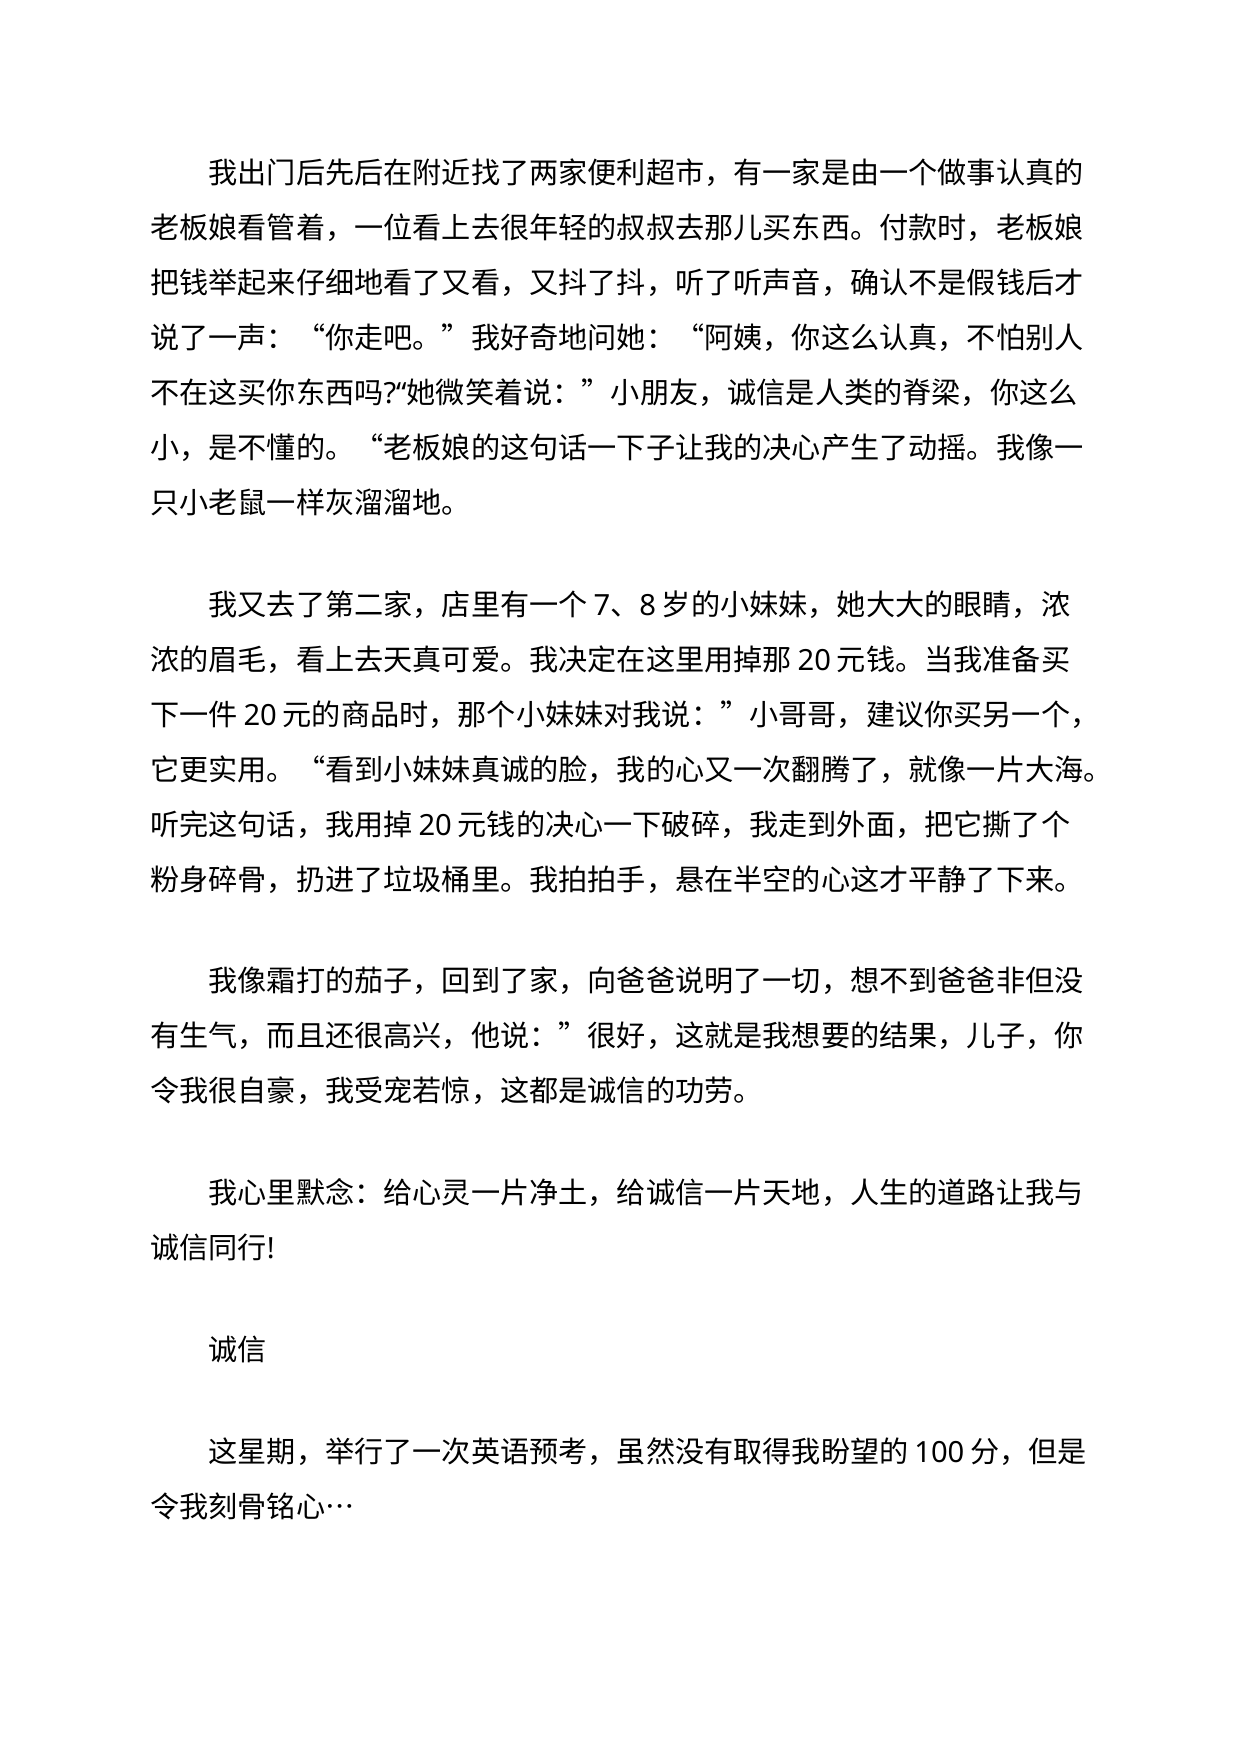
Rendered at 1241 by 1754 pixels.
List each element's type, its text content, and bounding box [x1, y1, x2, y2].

text 我像霜打的茄子，回到了家，向爸爸说明了一切，想不到爸爸非但没有生气，而且还很高兴，他说：”很好，这就是我想要的结果，儿子，你令我很自豪，我受宠若惊，这都是诚信的功劳。 [150, 958, 1090, 1110]
text 这星期，举行了一次英语预考，虽然没有取得我盼望的100分，但是令我刻骨铭心… [150, 1428, 1090, 1525]
text 诚信 [150, 1326, 1090, 1369]
text 我又去了第二家，店里有一个7、8岁的小妹妹，她大大的眼睛，浓浓的眉毛，看上去天真可爱。我决定在这里用掉那20元钱。当我准备买下一件20元的商品时，那个小妹妹对我说：”小哥哥，建议你买另一个，它更实用。“看到小妹妹真诚的脸，我的心又一次翻腾了，就像一片大海。听完这句话，我用掉20元钱的决心一下破碎，我走到外面，把它撕了个粉身碎骨，扔进了垃圾桶里。我拍拍手，悬在半空的心这才平静了下来。 [150, 581, 1090, 898]
text 我心里默念：给心灵一片净土，给诚信一片天地，人生的道路让我与诚信同行! [150, 1169, 1090, 1267]
text 我出门后先后在附近找了两家便利超市，有一家是由一个做事认真的老板娘看管着，一位看上去很年轻的叔叔去那儿买东西。付款时，老板娘把钱举起来仔细地看了又看，又抖了抖，听了听声音，确认不是假钱后才说了一声：“你走吧。”我好奇地问她：“阿姨，你这么认真，不怕别人不在这买你东西吗?“她微笑着说：”小朋友，诚信是人类的脊梁，你这么小，是不懂的。“老板娘的这句话一下子让我的决心产生了动摇。我像一只小老鼠一样灰溜溜地。 [150, 150, 1090, 522]
